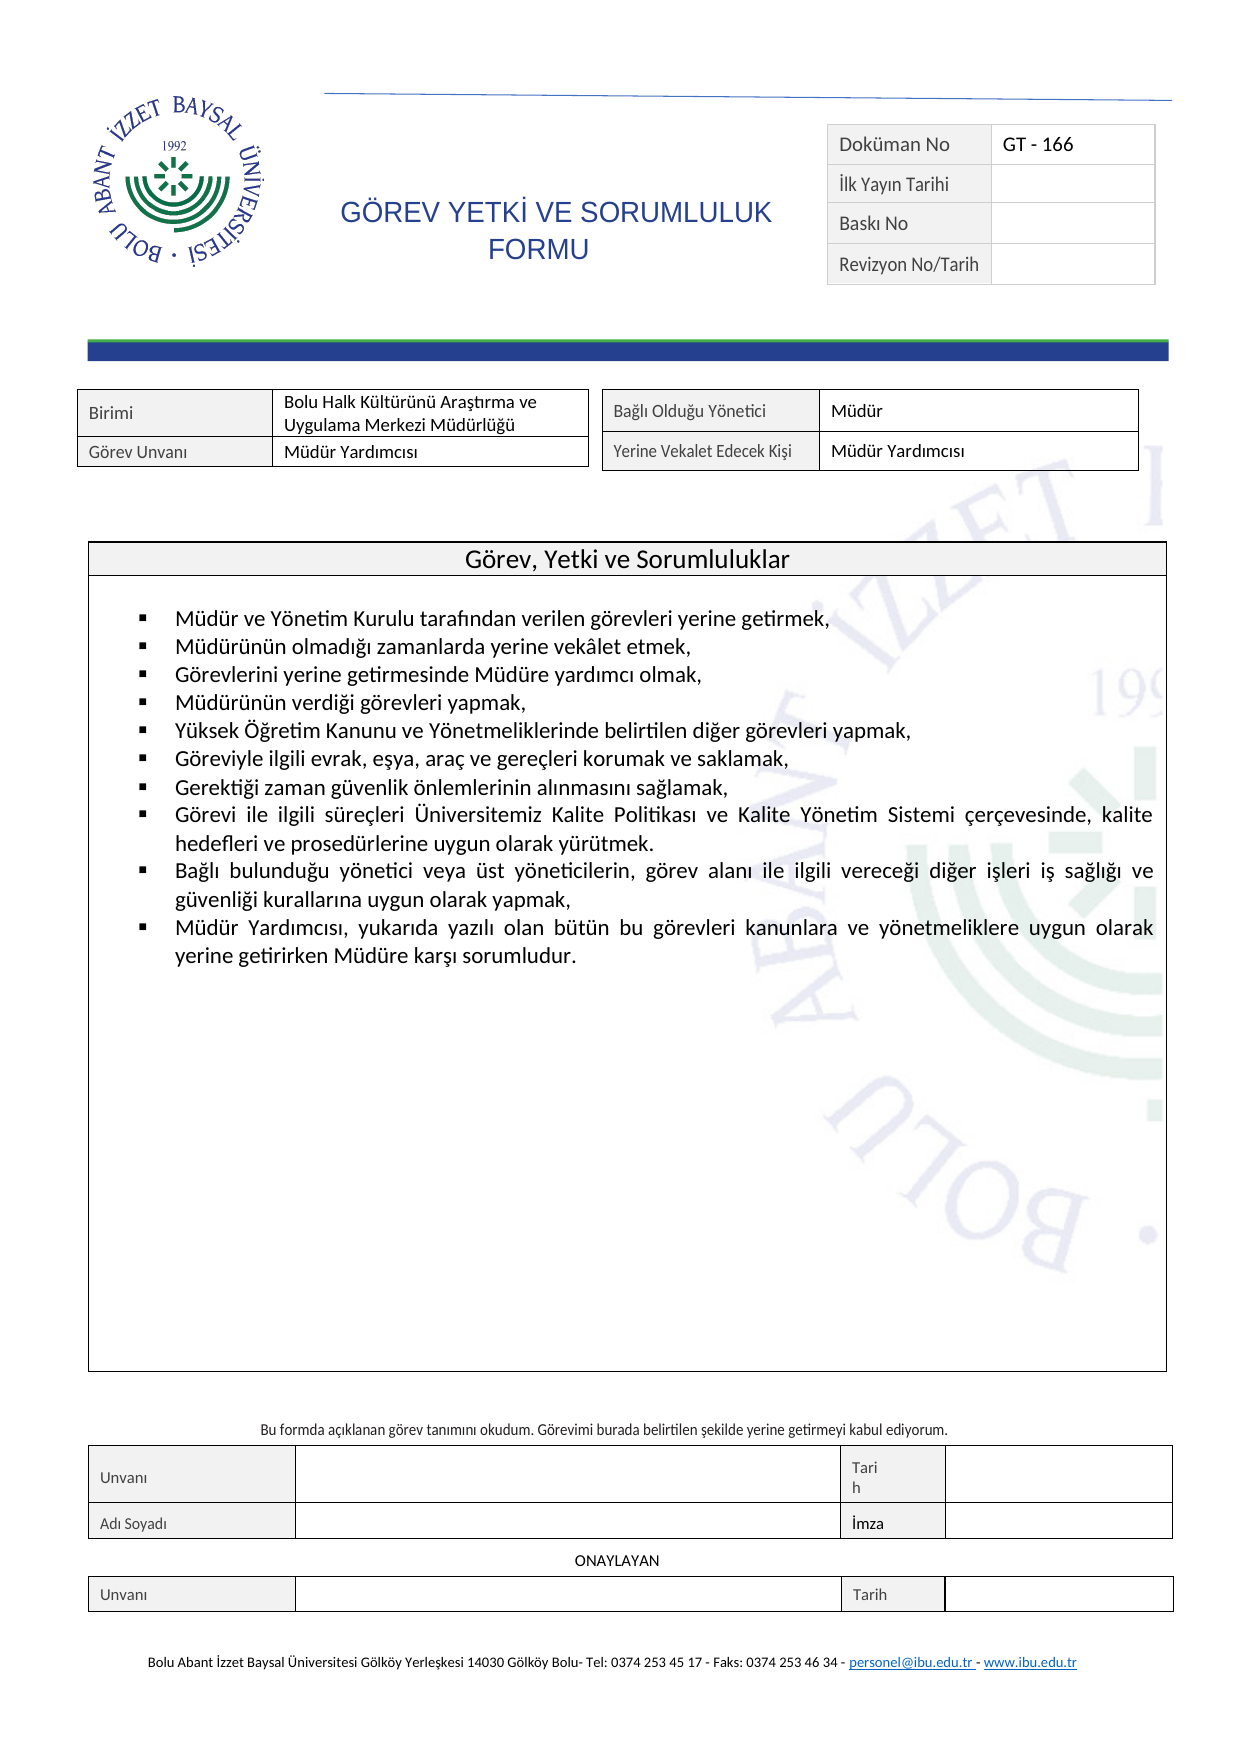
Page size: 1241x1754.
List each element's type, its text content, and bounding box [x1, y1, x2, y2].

table_cell [946, 1503, 1172, 1538]
picture [0, 0, 1241, 1739]
table_cell Görev Unvanı [78, 437, 272, 466]
table_cell Yerine Vekalet Edecek Kişi [603, 432, 819, 470]
table_header Bolu Halk Kültürünü Araştırma ve Uygulama Merkezi Müdürlüğü [273, 390, 588, 436]
text ONAYLAYAN [148, 1550, 1045, 1570]
table_header Görev, Yetki ve Sorumluluklar [89, 543, 1166, 575]
table_cell [992, 203, 1154, 243]
table_cell [296, 1503, 840, 1538]
table_cell İmza [841, 1503, 945, 1538]
table_header Birimi [78, 390, 272, 436]
table_header Unvanı [89, 1446, 295, 1502]
table_cell Müdür ve Yönetim Kurulu tarafından verilen görevleri yerine getirmek, Müdürünün olmadığı zamanlarda yerine vekâlet etmek, Görevlerini yerine getirmesinde Müdüre yardımcı olmak, Müdürünün verdiği görevleri yapmak, Yüksek Öğretim Kanunu ve Yönetmeliklerinde belirtilen diğer görevleri yapmak, Göreviyle ilgili evrak, eşya, araç ve gereçleri korumak ve saklamak, Gerektiği zaman güvenlik önlemlerinin alınmasını sağlamak, Görevi ile ilgili süreçleri Üniversitemiz Kalite Politikası ve Kalite Yönetim Sistemi çerçevesinde, kalite hedefleri ve prosedürlerine uygun olarak yürütmek. Bağlı bulunduğu yönetici veya üst yöneticilerin, görev alanı ile ilgili vereceği diğer işleri iş sağlığı ve güvenliği kurallarına uygun olarak yapmak, Müdür Yardımcısı, yukarıda yazılı olan bütün bu görevleri kanunlara ve yönetmeliklere uygun olarak yerine getirirken Müdüre karşı sorumludur. [89, 576, 1166, 1371]
table_header Müdür [820, 390, 1138, 431]
table_header GT - 166 [992, 125, 1154, 164]
text GÖREV YETKİ VE SORUMLULUK FORMU [264, 142, 827, 265]
table_header [946, 1577, 1173, 1611]
table_cell Müdür Yardımcısı [273, 437, 588, 466]
table_cell Adı Soyadı [89, 1503, 295, 1538]
table_cell Baskı No [828, 203, 991, 243]
table_header Tarih [842, 1577, 944, 1611]
table_header [946, 1446, 1172, 1502]
table_header [296, 1577, 841, 1611]
table_header Bağlı Olduğu Yönetici [603, 390, 819, 431]
table_cell [992, 165, 1154, 202]
table_cell İlk Yayın Tarihi [828, 165, 991, 202]
table_header Unvanı [89, 1577, 295, 1611]
table_cell [992, 244, 1154, 283]
table_header [296, 1446, 840, 1502]
table_header Tarih [841, 1446, 945, 1502]
table_cell Müdür Yardımcısı [820, 432, 1138, 470]
table_header Doküman No [828, 125, 991, 164]
table_cell Revizyon No/Tarih [828, 244, 991, 283]
text Bu formda açıklanan görev tanımını okudum. Görevimi burada belirtilen şekilde yerine getirmeyi kabul ediyorum. [148, 1419, 1045, 1439]
